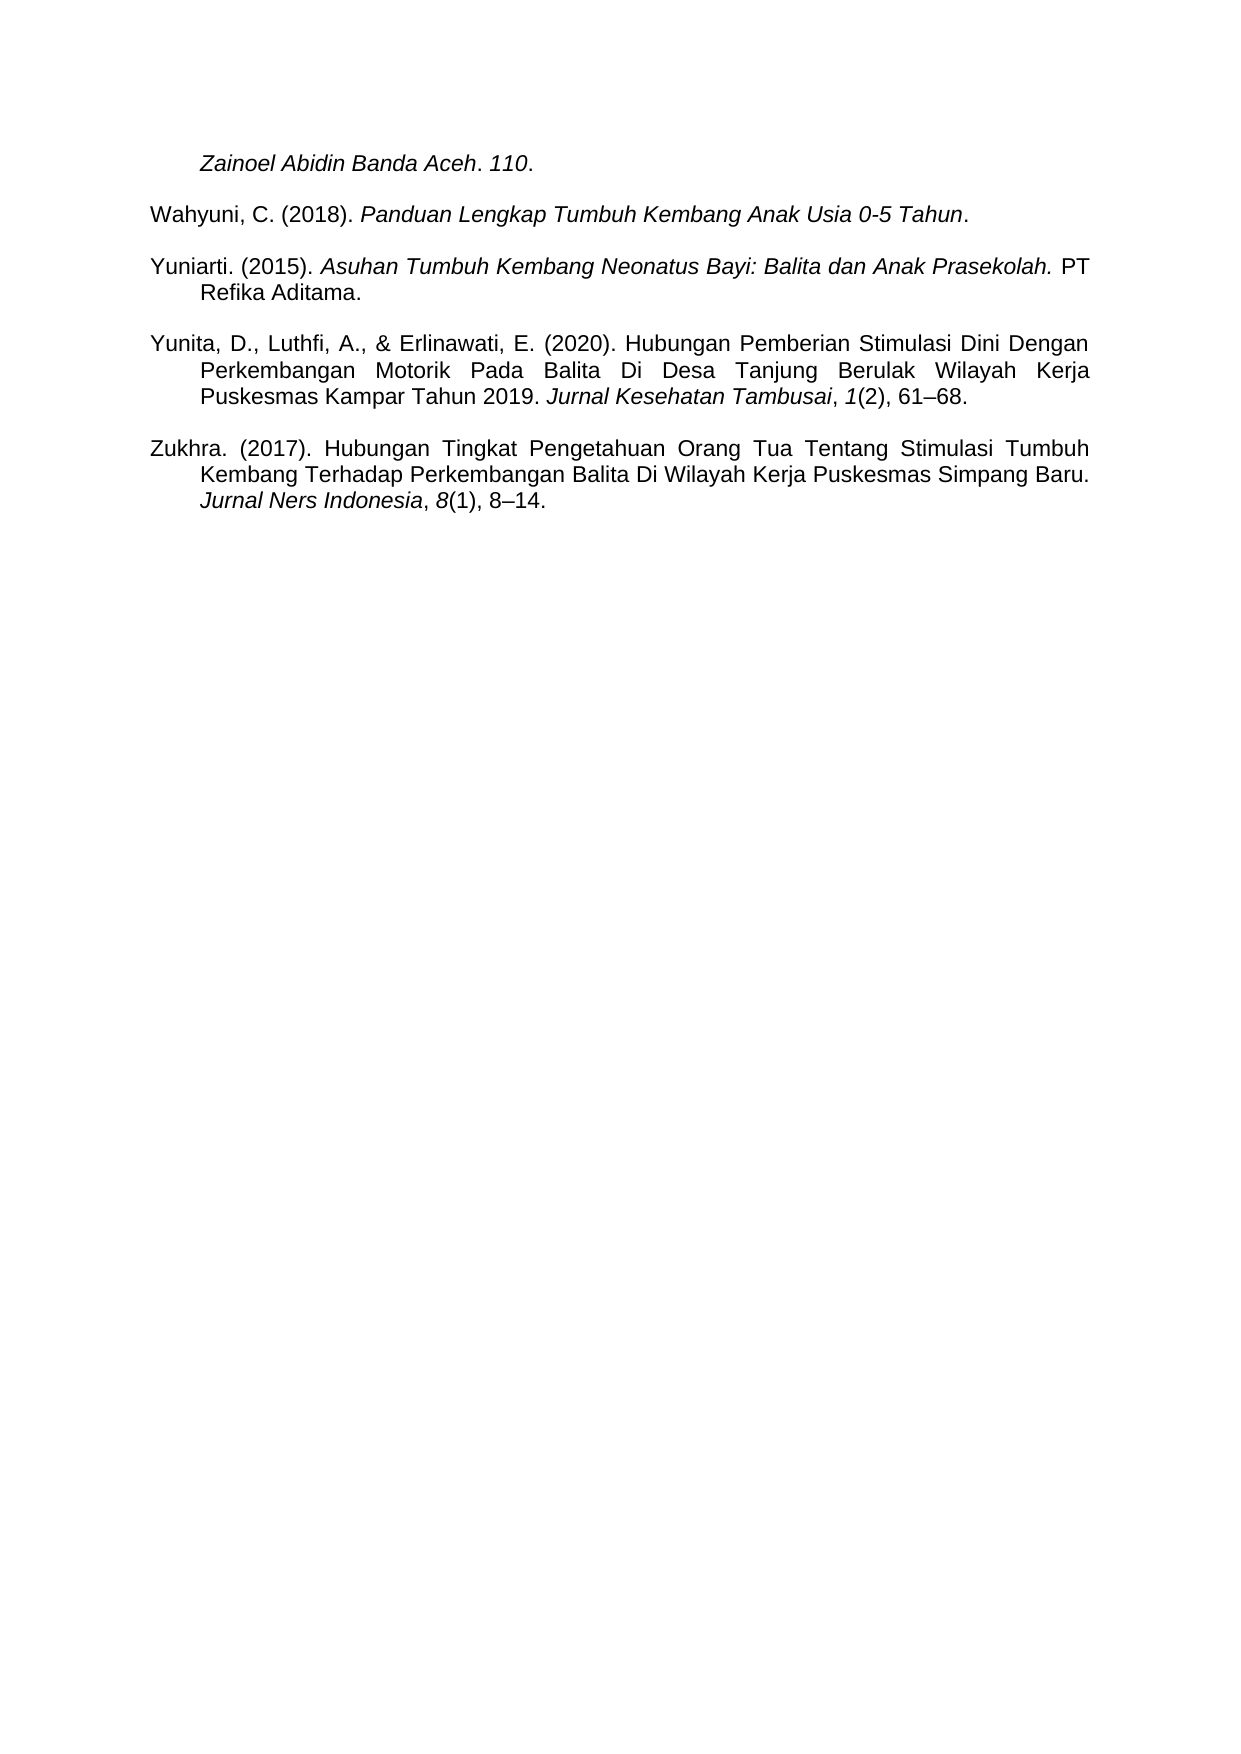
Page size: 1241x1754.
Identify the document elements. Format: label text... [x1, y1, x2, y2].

text Yuniarti. (2015). Asuhan Tumbuh Kembang Neonatus Bayi: Balita dan Anak Prasekolah. PT Refika Aditama. [150, 253, 1090, 305]
text Wahyuni, C. (2018). Panduan Lengkap Tumbuh Kembang Anak Usia 0-5 Tahun. [150, 201, 1090, 228]
text Zukhra. (2017). Hubungan Tingkat Pengetahuan Orang Tua Tentang Stimulasi Tumbuh Kembang Terhadap Perkembangan Balita Di Wilayah Kerja Puskesmas Simpang Baru. Jurnal Ners Indonesia, 8(1), 8–14. [150, 434, 1090, 513]
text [150, 150, 1090, 176]
text Yunita, D., Luthfi, A., & Erlinawati, E. (2020). Hubungan Pemberian Stimulasi Dini Dengan Perkembangan Motorik Pada Balita Di Desa Tanjung Berulak Wilayah Kerja Puskesmas Kampar Tahun 2019. Jurnal Kesehatan Tambusai, 1(2), 61–68. [150, 330, 1090, 409]
